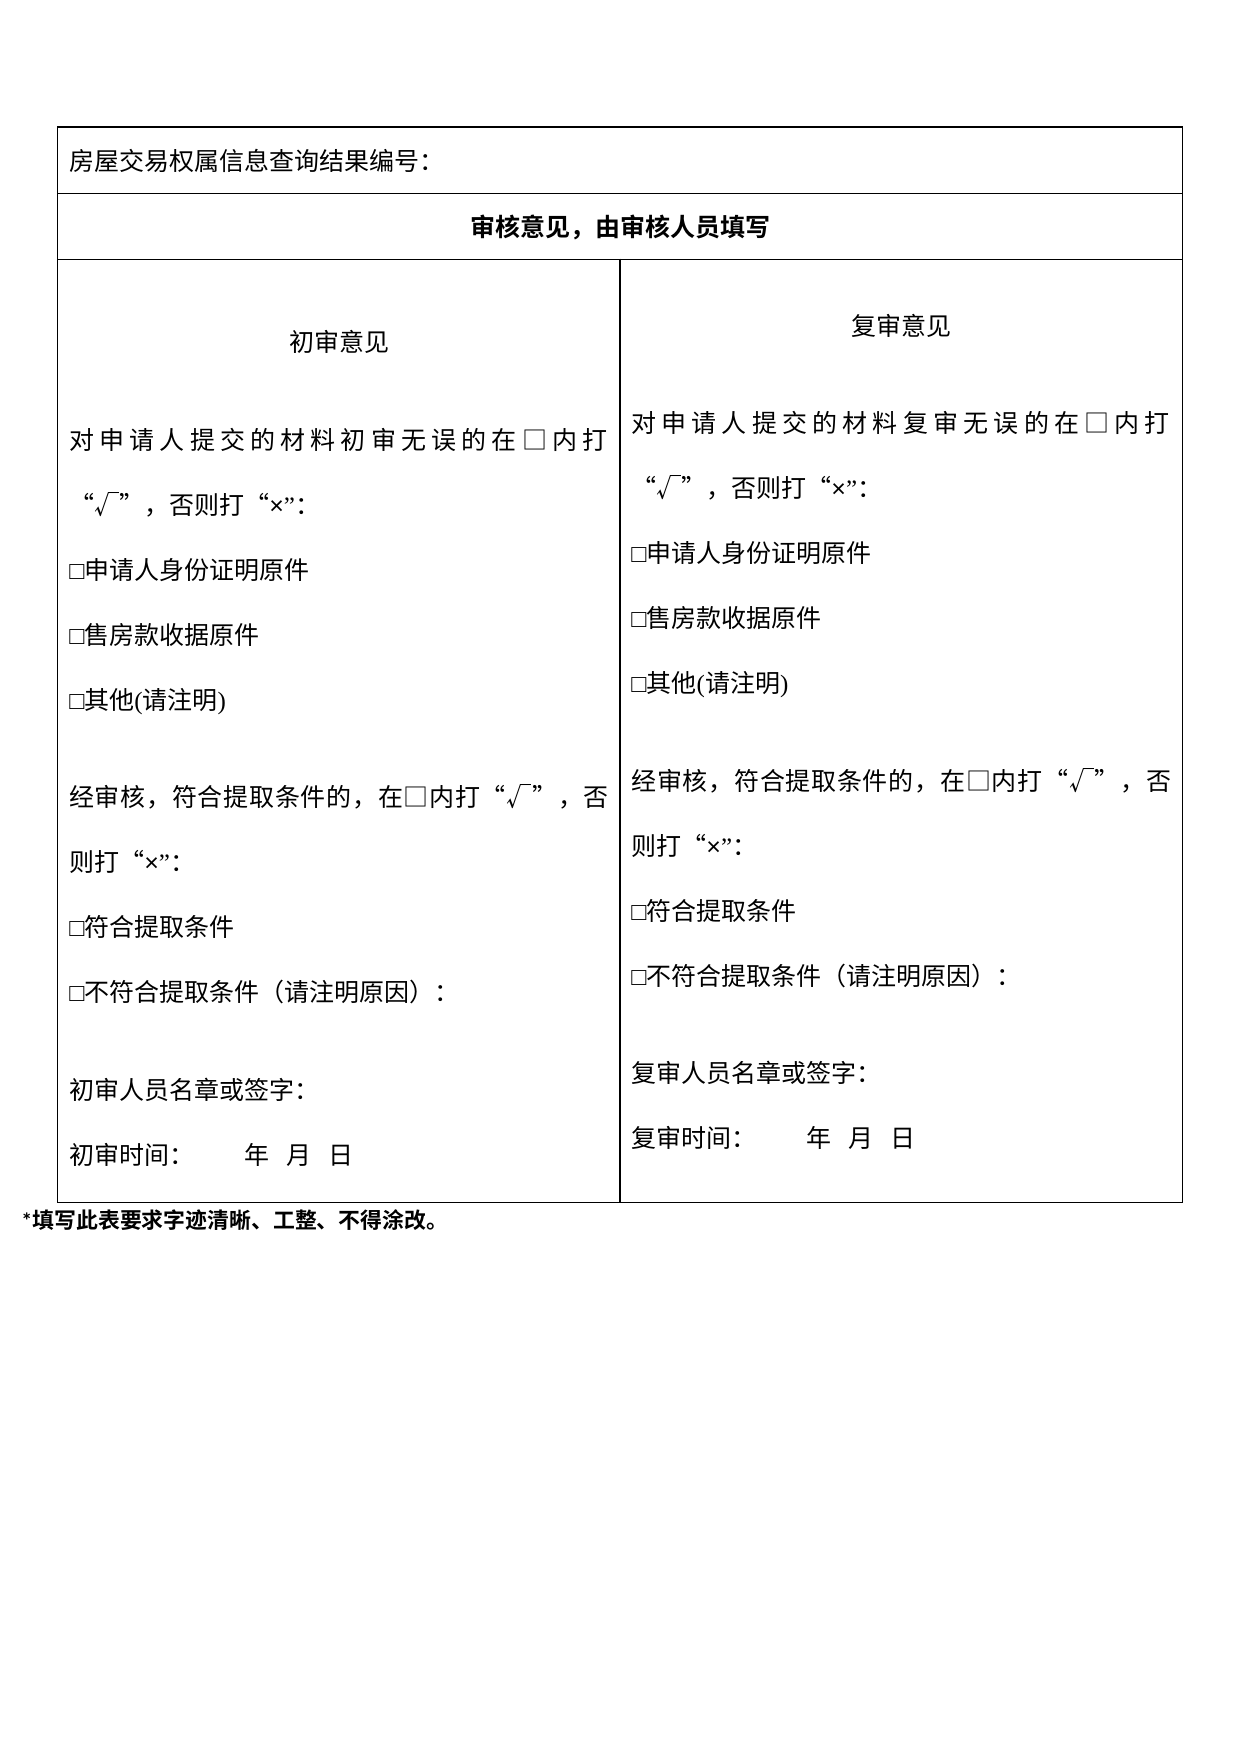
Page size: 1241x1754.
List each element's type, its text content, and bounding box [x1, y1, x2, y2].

table_cell 审核意见，由审核人员填写 [58, 194, 1182, 258]
table_cell 房屋交易权属信息查询结果编号： [58, 128, 1182, 192]
table_cell 初审意见 对申请人提交的材料初审无误的在□内打“√”，否则打“×”： □申请人身份证明原件 □售房款收据原件 □其他(请注明) 经审核，符合提取条件的，在□内打“√”，否则打“×”： □符合提取条件 □不符合提取条件（请注明原因）： 初审人员名章或签字： 初审时间： 年 月 日 [58, 260, 619, 1202]
table_cell 复审意见 对申请人提交的材料复审无误的在□内打“√”，否则打“×”： □申请人身份证明原件 □售房款收据原件 □其他(请注明) 经审核，符合提取条件的，在□内打“√”，否则打“×”： □符合提取条件 □不符合提取条件（请注明原因）： 复审人员名章或签字： 复审时间： 年 月 日 [621, 260, 1182, 1202]
text *填写此表要求字迹清晰、工整、不得涂改。 [0, 1203, 1181, 1236]
